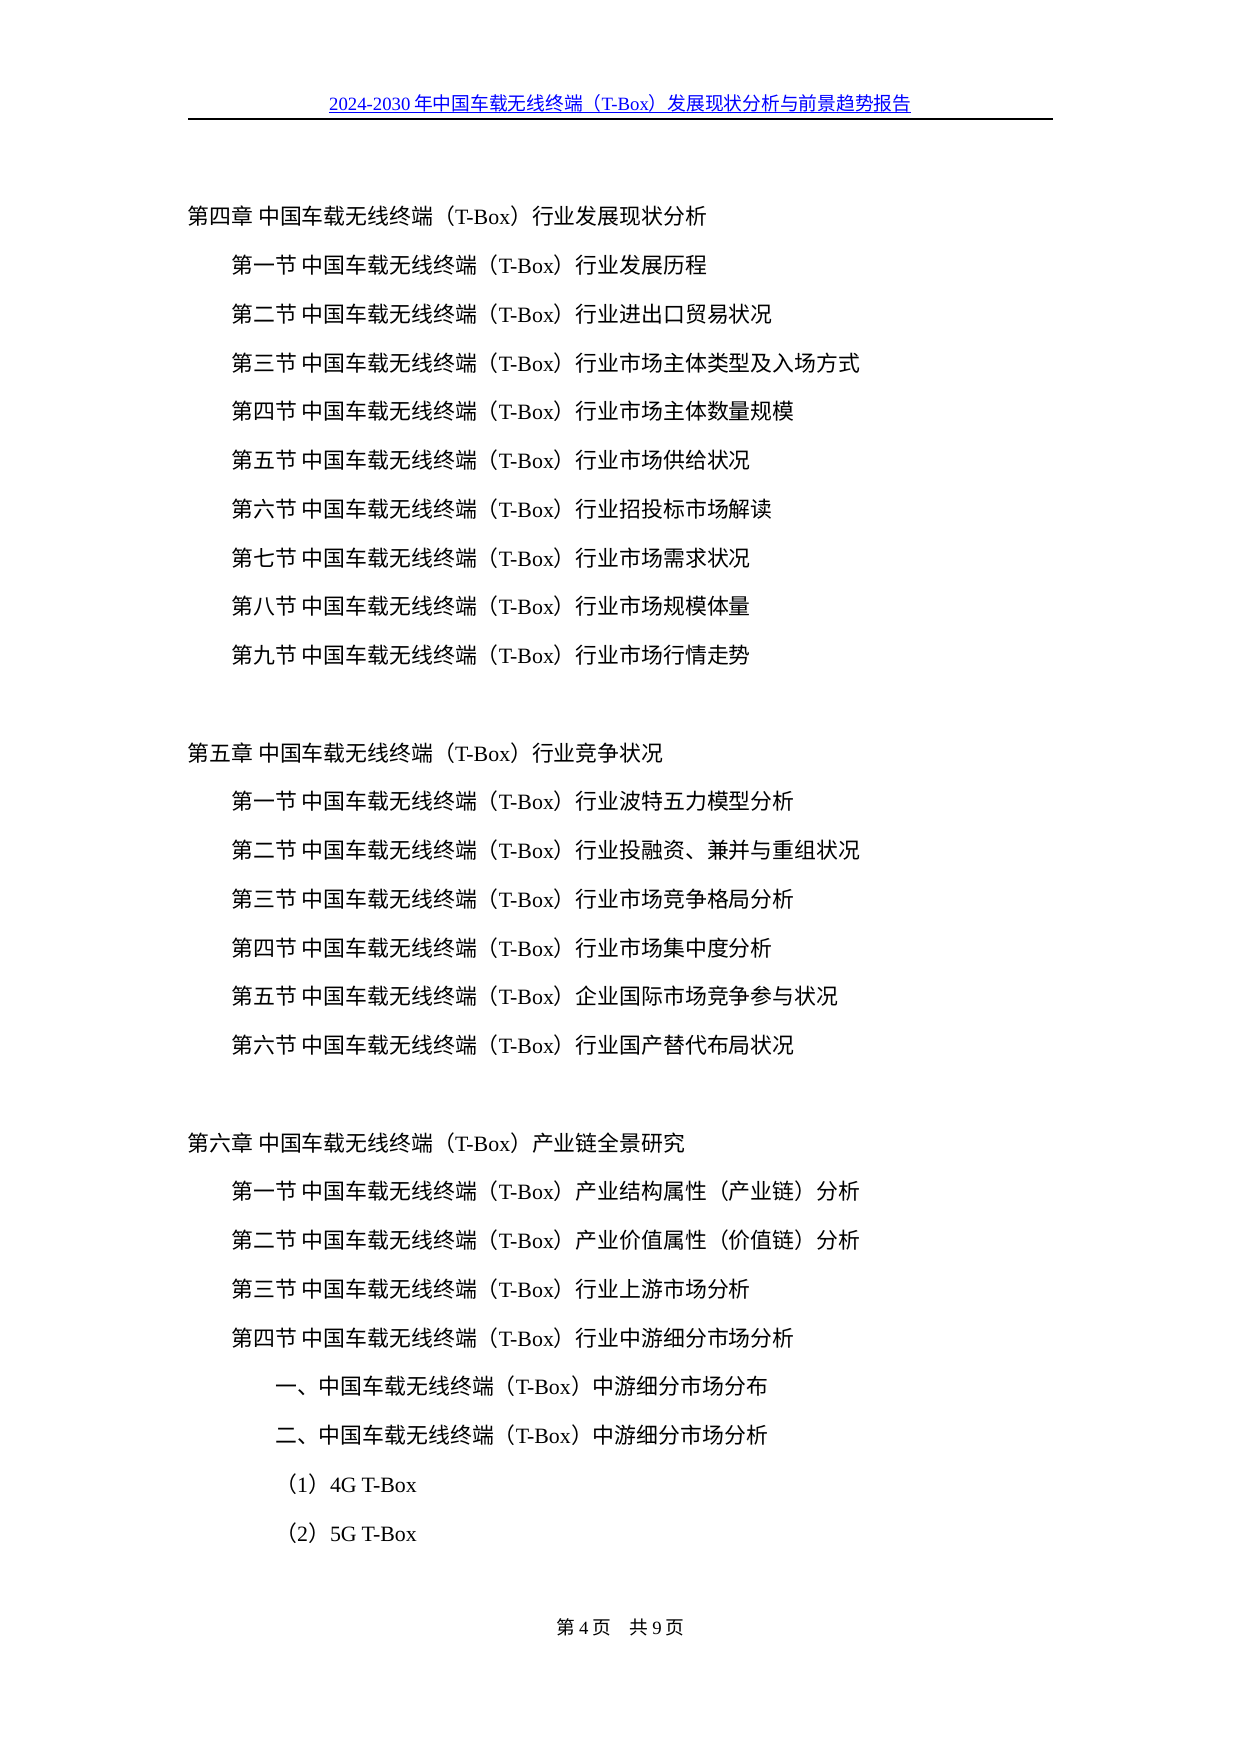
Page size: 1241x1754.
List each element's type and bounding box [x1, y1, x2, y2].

text [187, 150, 1053, 1548]
